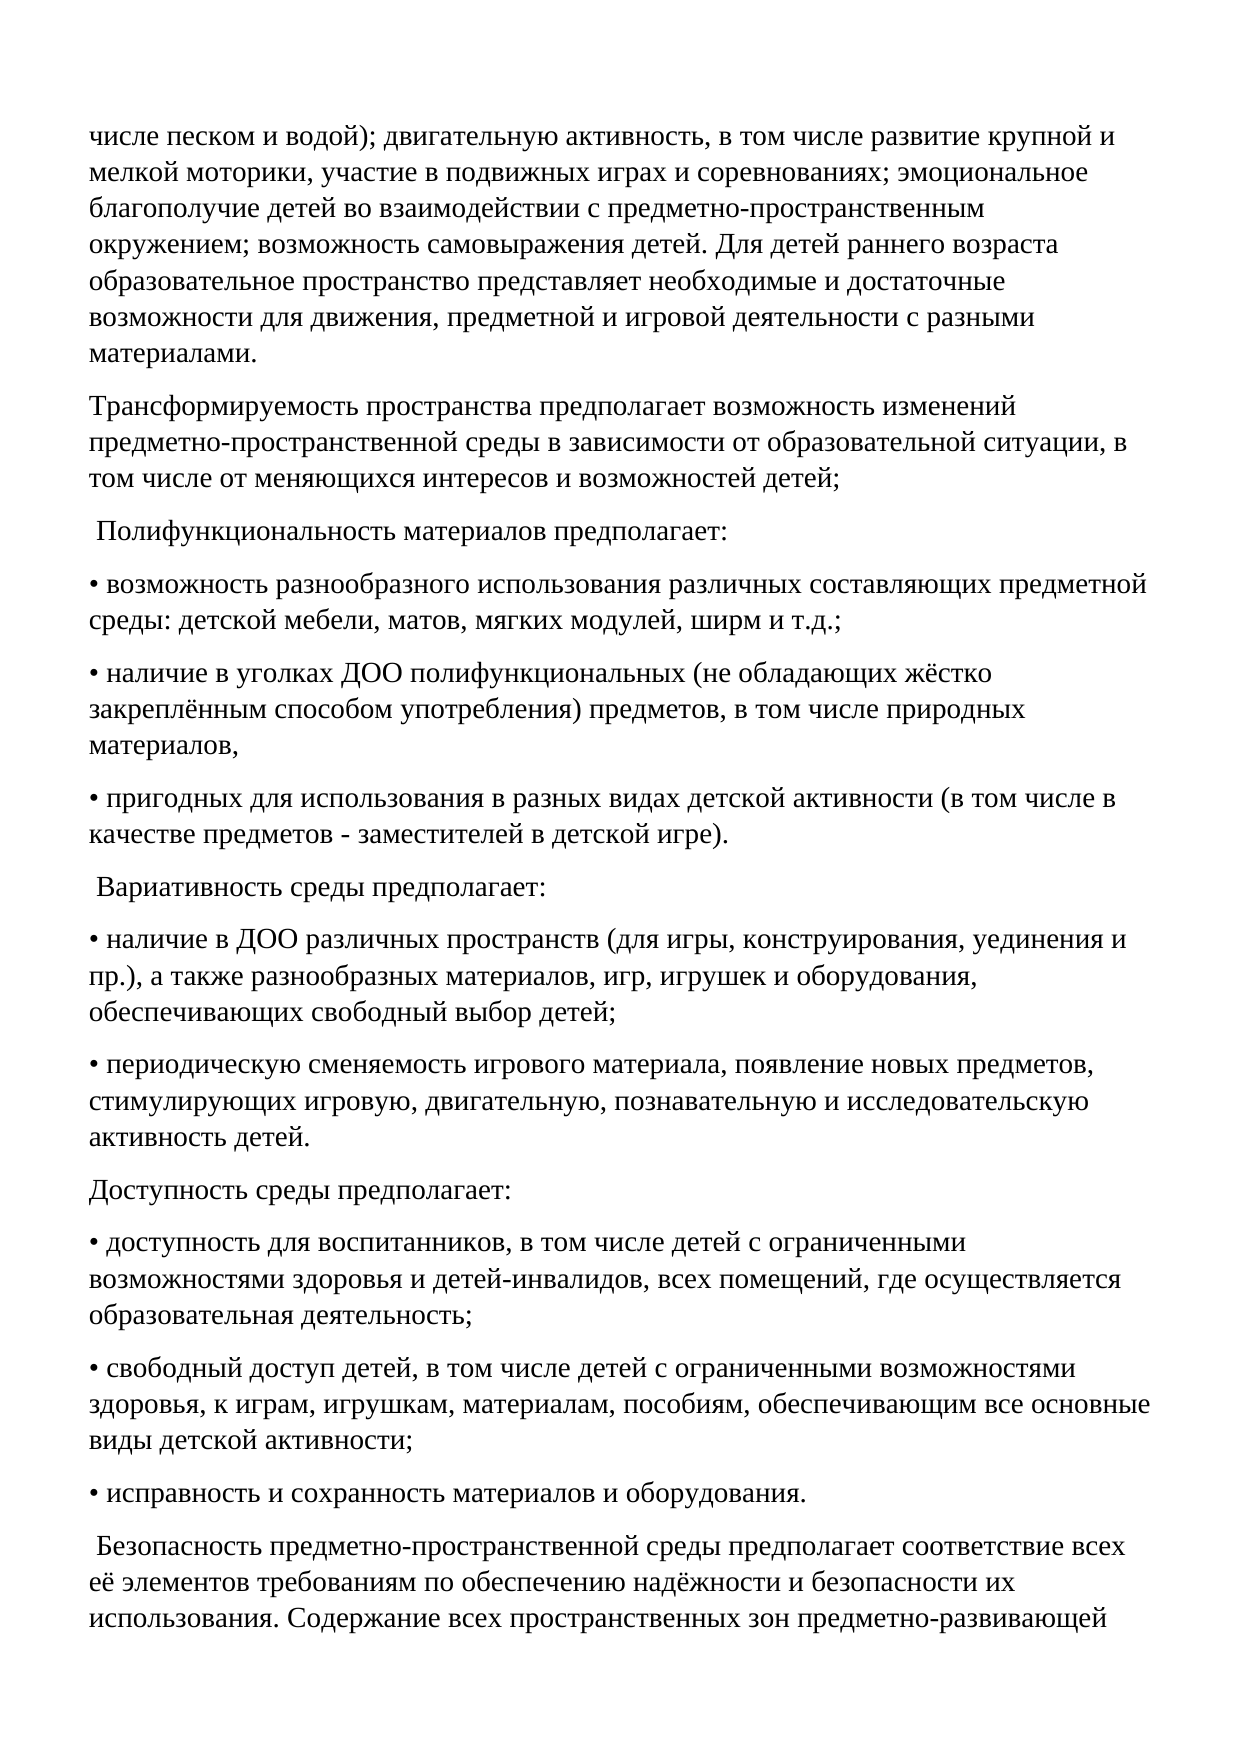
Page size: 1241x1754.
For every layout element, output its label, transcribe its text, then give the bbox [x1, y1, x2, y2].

text • доступность для воспитанников, в том числе детей с ограниченными возможностями здоровья и детей-инвалидов, всех помещений, где осуществляется образовательная деятельность; [88, 1224, 1152, 1330]
text • пригодных для использования в разных видах детской активности (в том числе в качестве предметов - заместителей в детской игре). [88, 780, 1152, 849]
text Трансформируемость пространства предполагает возможность изменений предметно-пространственной среды в зависимости от образовательной ситуации, в том числе от меняющихся интересов и возможностей детей; [88, 388, 1152, 494]
text Вариативность среды предполагает: [88, 869, 1152, 902]
text • наличие в уголках ДОО полифункциональных (не обладающих жёстко закреплённым способом употребления) предметов, в том числе природных материалов, [88, 655, 1152, 761]
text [88, 118, 1152, 368]
text • возможность разнообразного использования различных составляющих предметной среды: детской мебели, матов, мягких модулей, ширм и т.д.; [88, 566, 1152, 635]
text Полифункциональность материалов предполагает: [88, 513, 1152, 546]
text • периодическую сменяемость игрового материала, появление новых предметов, стимулирующих игровую, двигательную, познавательную и исследовательскую активность детей. [88, 1047, 1152, 1152]
text • наличие в ДОО различных пространств (для игры, конструирования, уединения и пр.), а также разнообразных материалов, игр, игрушек и оборудования, обеспечивающих свободный выбор детей; [88, 922, 1152, 1027]
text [88, 1528, 1152, 1633]
text • исправность и сохранность материалов и оборудования. [88, 1475, 1152, 1508]
text Доступность среды предполагает: [88, 1172, 1152, 1205]
text • свободный доступ детей, в том числе детей с ограниченными возможностями здоровья, к играм, игрушкам, материалам, пособиям, обеспечивающим все основные виды детской активности; [88, 1350, 1152, 1456]
